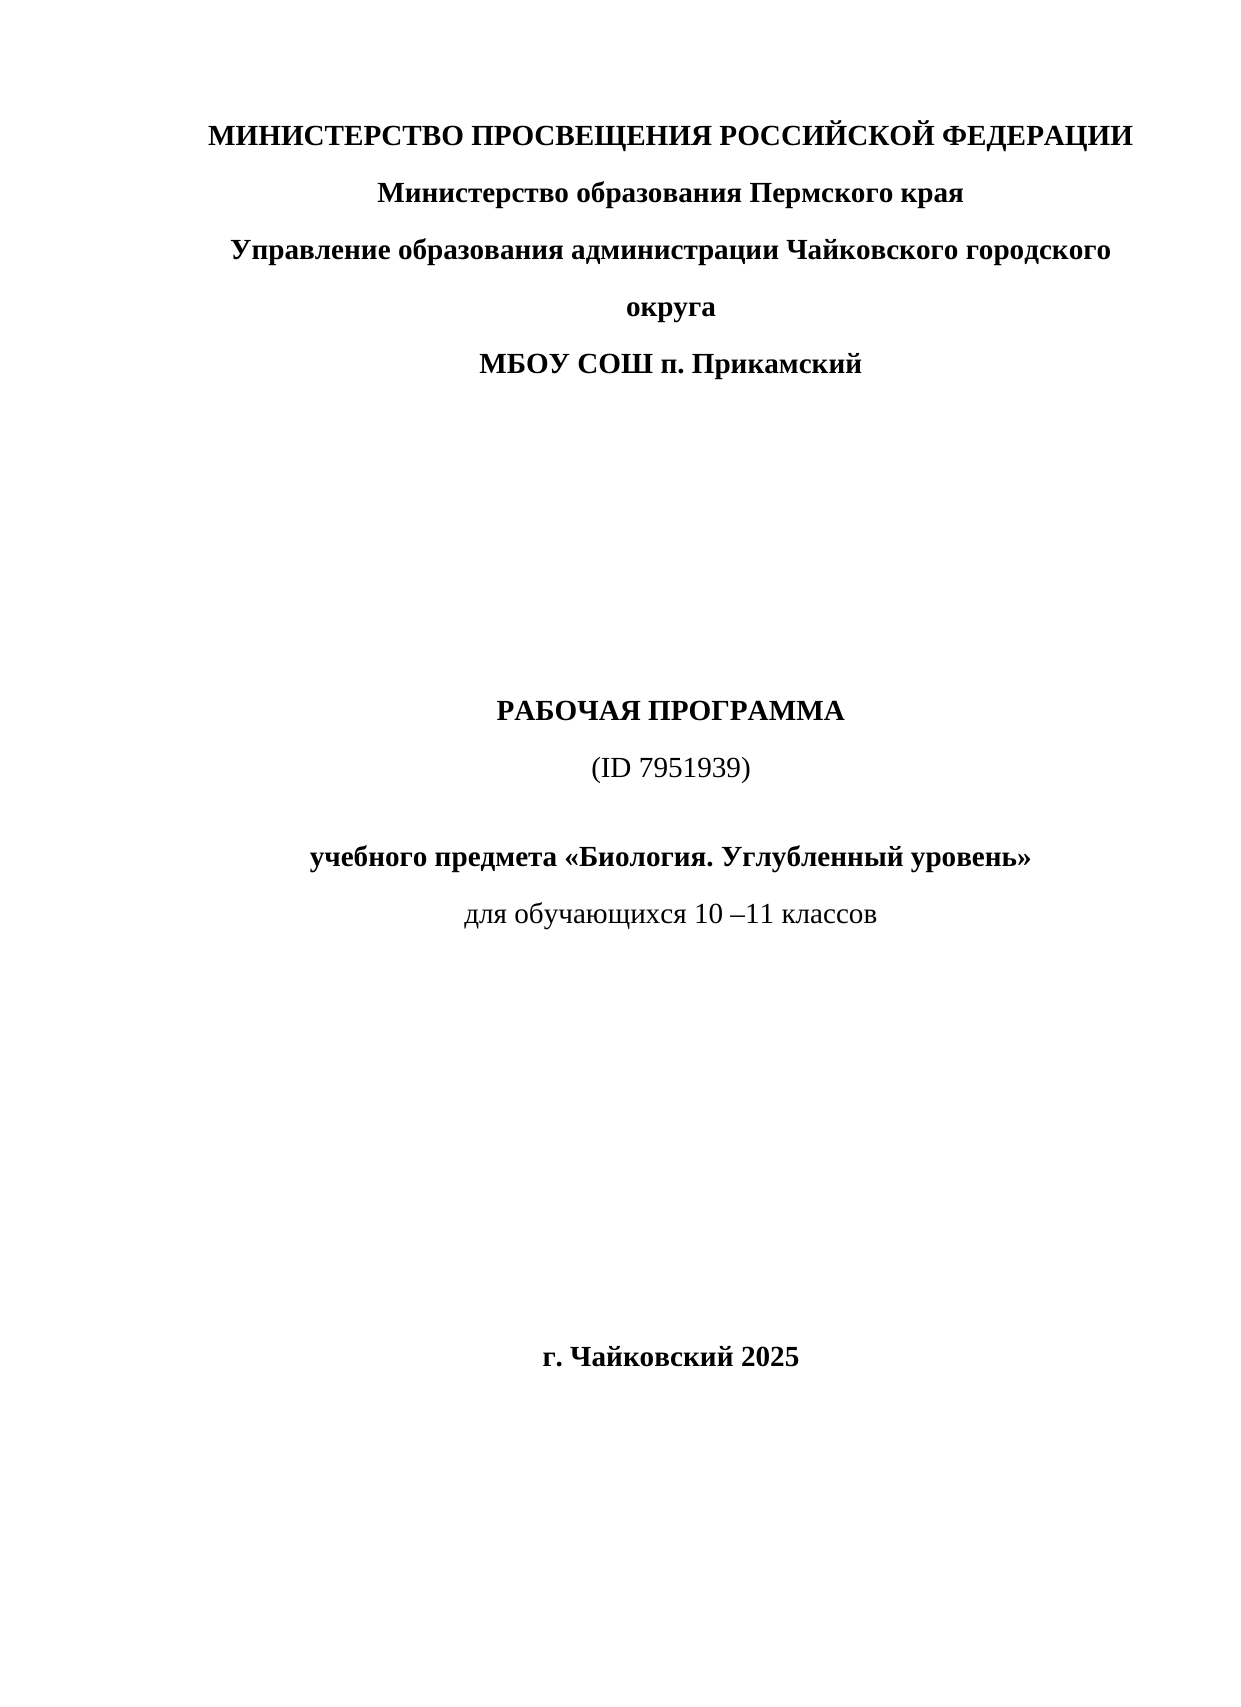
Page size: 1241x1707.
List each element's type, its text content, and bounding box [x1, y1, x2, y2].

text г. Чайковский 2025 [190, 1339, 1152, 1373]
text учебного предмета «Биология. Углубленный уровень» [190, 839, 1152, 872]
text Управление образования администрации Чайковского городского округа [190, 232, 1152, 323]
text Министерство образования Пермского края [190, 175, 1152, 209]
text РАБОЧАЯ ПРОГРАММА [190, 693, 1152, 726]
text для обучающихся 10 –11 классов [190, 896, 1152, 929]
text МИНИСТЕРСТВО ПРОСВЕЩЕНИЯ РОССИЙСКОЙ ФЕДЕРАЦИИ [190, 118, 1152, 152]
text (ID 7951939) [190, 750, 1152, 783]
text МБОУ СОШ п. Прикамский [190, 346, 1152, 379]
